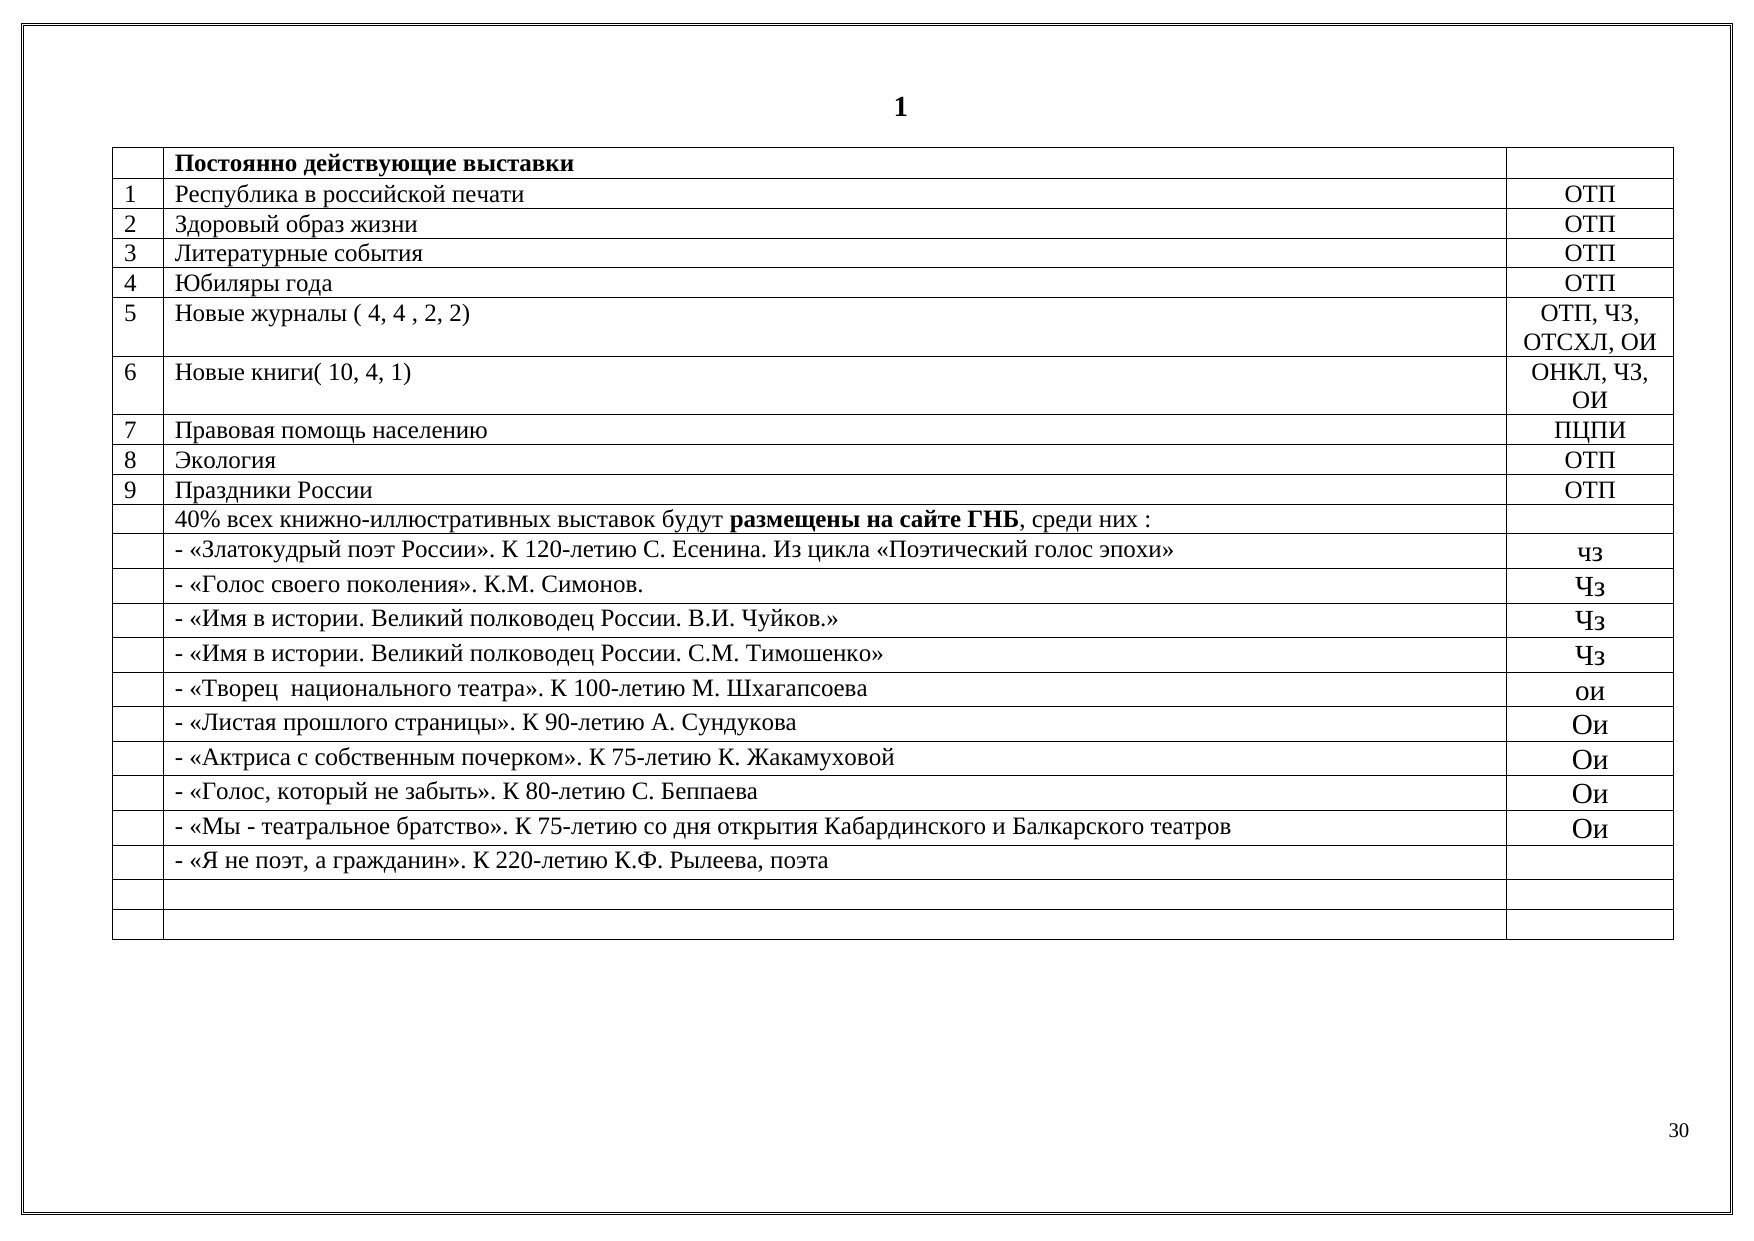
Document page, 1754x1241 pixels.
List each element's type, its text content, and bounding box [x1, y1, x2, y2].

table_cell [1507, 846, 1673, 879]
table_cell ои [1507, 673, 1673, 706]
table_cell - «Я не поэт, а гражданин». К 220-летию К.Ф. Рылеева, поэта [164, 846, 1506, 879]
table_cell [1507, 910, 1673, 939]
table_cell - «Имя в истории. Великий полководец России. В.И. Чуйков.» [164, 604, 1506, 637]
table_cell 40% всех книжно-иллюстративных выставок будут размещены на сайте ГНБ, среди них : [164, 505, 1506, 533]
table_cell - «Творец национального театра». К 100-летию М. Шхагапсоева [164, 673, 1506, 706]
table_cell чз [1507, 534, 1673, 568]
table_cell [113, 604, 163, 637]
table_header [1507, 148, 1673, 178]
table_cell [164, 910, 1506, 939]
table_cell [113, 880, 163, 909]
table_cell Республика в российской печати [164, 179, 1506, 208]
table_cell Новые книги( 10, 4, 1) [164, 357, 1506, 414]
table_cell [113, 910, 163, 939]
table_cell - «Мы - театральное братство». К 75-летию со дня открытия Кабардинского и Балкарского театров [164, 811, 1506, 844]
table_cell ПЦПИ [1507, 415, 1673, 444]
table_cell 1 [113, 179, 163, 208]
table_cell [113, 505, 163, 533]
table_cell 8 [113, 445, 163, 474]
table_cell - «Голос, который не забыть». К 80-летию С. Беппаева [164, 776, 1506, 810]
table_cell 9 [113, 475, 163, 503]
table_cell [113, 673, 163, 706]
table_cell Экология [164, 445, 1506, 474]
table_cell ОТП [1507, 179, 1673, 208]
table_cell Правовая помощь населению [164, 415, 1506, 444]
table_cell [164, 880, 1506, 909]
table_cell [113, 569, 163, 602]
table_header [113, 148, 163, 178]
table_cell Ои [1507, 776, 1673, 810]
table_cell ОТП, ЧЗ, ОТСХЛ, ОИ [1507, 298, 1673, 356]
table_cell [1507, 505, 1673, 533]
table_cell - «Имя в истории. Великий полководец России. С.М. Тимошенко» [164, 638, 1506, 672]
table_header Постоянно действующие выставки [164, 148, 1506, 178]
table_cell ОТП [1507, 475, 1673, 503]
table_cell Чз [1507, 569, 1673, 602]
table_cell ОТП [1507, 268, 1673, 297]
table_cell Ои [1507, 707, 1673, 741]
table_cell ОТП [1507, 445, 1673, 474]
table_cell ОТП [1507, 209, 1673, 237]
table_cell Ои [1507, 742, 1673, 775]
table_cell [113, 707, 163, 741]
table_cell - «Златокудрый поэт России». К 120-летию С. Есенина. Из цикла «Поэтический голос эпохи» [164, 534, 1506, 568]
table_cell Юбиляры года [164, 268, 1506, 297]
table_cell Чз [1507, 604, 1673, 637]
table_cell Новые журналы ( 4, 4 , 2, 2) [164, 298, 1506, 356]
table_cell 7 [113, 415, 163, 444]
table_cell Литературные события [164, 239, 1506, 267]
table_cell Праздники России [164, 475, 1506, 503]
table_cell 4 [113, 268, 163, 297]
table_cell [113, 811, 163, 844]
table_cell 3 [113, 239, 163, 267]
table_cell - «Голос своего поколения». К.М. Симонов. [164, 569, 1506, 602]
table_cell [113, 742, 163, 775]
table_cell 2 [113, 209, 163, 237]
table_cell ОТП [1507, 239, 1673, 267]
text 1 [112, 89, 1689, 122]
table_cell ОНКЛ, ЧЗ, ОИ [1507, 357, 1673, 414]
table_cell Чз [1507, 638, 1673, 672]
table_cell [113, 638, 163, 672]
table_cell Ои [1507, 811, 1673, 844]
table_cell 6 [113, 357, 163, 414]
table_cell Здоровый образ жизни [164, 209, 1506, 237]
table_cell [1507, 880, 1673, 909]
table_cell [113, 846, 163, 879]
table_cell [113, 534, 163, 568]
table_cell [113, 776, 163, 810]
table_cell 5 [113, 298, 163, 356]
table_cell - «Листая прошлого страницы». К 90-летию А. Сундукова [164, 707, 1506, 741]
table_cell - «Актриса с собственным почерком». К 75-летию К. Жакамуховой [164, 742, 1506, 775]
